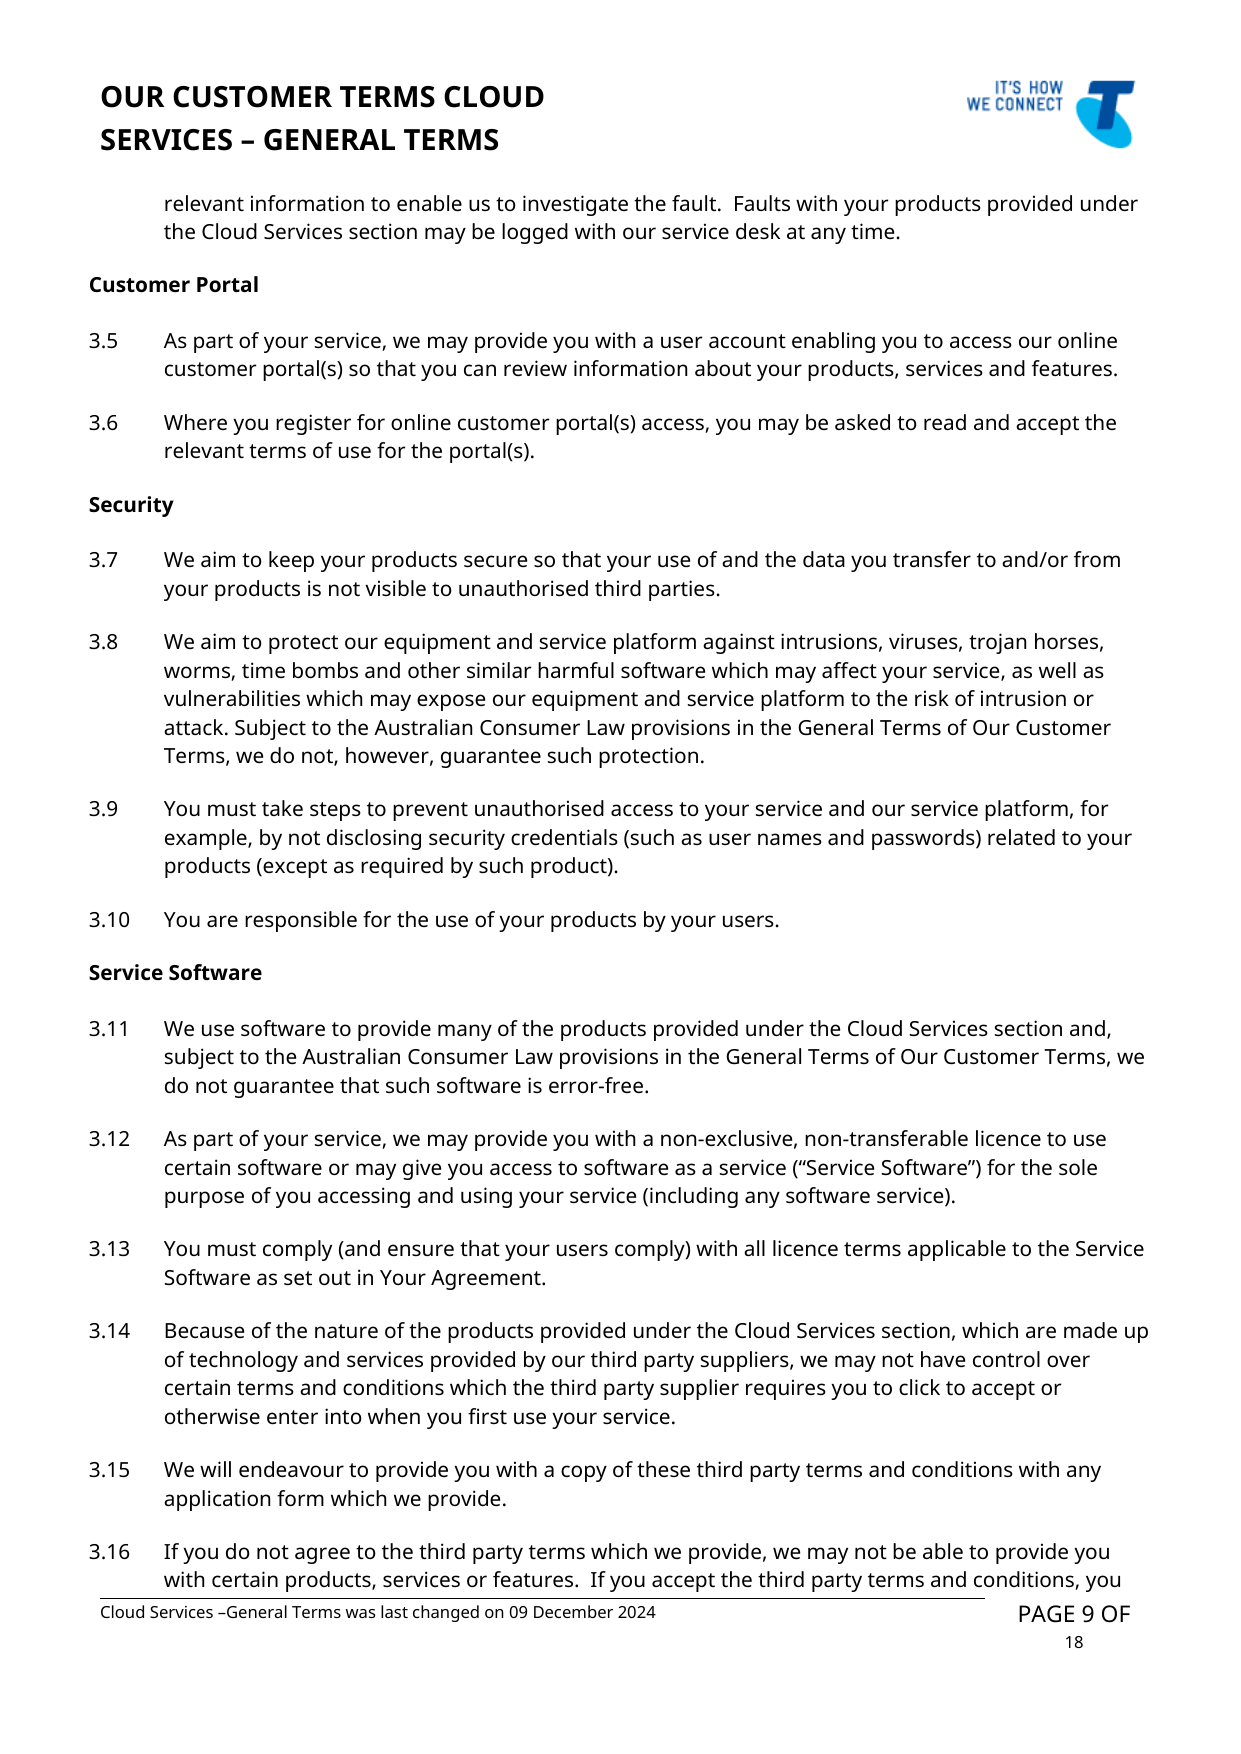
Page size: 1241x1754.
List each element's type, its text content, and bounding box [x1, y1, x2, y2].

list Where you register for online customer portal(s) access, you may be asked to read and accept the relevant terms of use for the portal(s). [89, 408, 1152, 465]
list We aim to keep your products secure so that your use of and the data you transfer to and/or from your products is not visible to unauthorised third parties. [89, 546, 1152, 602]
list We aim to protect our equipment and service platform against intrusions, viruses, trojan horses, worms, time bombs and other similar harmful software which may affect your service, as well as vulnerabilities which may expose our equipment and service platform to the risk of intrusion or attack. Subject to the Australian Consumer Law provisions in the General Terms of Our Customer Terms, we do not, however, guarantee such protection. [89, 627, 1152, 769]
list We will endeavour to provide you with a copy of these third party terms and conditions with any application form which we provide. [89, 1455, 1152, 1512]
list You must comply (and ensure that your users comply) with all licence terms applicable to the Service Software as set out in Your Agreement. [89, 1234, 1152, 1291]
list You must take steps to prevent unauthorised access to your service and our service platform, for example, by not disclosing security credentials (such as user names and passwords) related to your products (except as required by such product). [89, 794, 1152, 880]
list As part of your service, we may provide you with a user account enabling you to access our online customer portal(s) so that you can review information about your products, services and features. [89, 326, 1152, 383]
list We use software to provide many of the products provided under the Cloud Services section and, subject to the Australian Consumer Law provisions in the General Terms of Our Customer Terms, we do not guarantee that such software is error-free. [89, 1014, 1152, 1099]
text Service Software [89, 958, 1152, 987]
text Customer Portal [89, 271, 1152, 299]
list As part of your service, we may provide you with a non-exclusive, non-transferable licence to use certain software or may give you access to software as a service (“Service Software”) for the sole purpose of you accessing and using your service (including any software service). [89, 1124, 1152, 1209]
text Security [89, 490, 1152, 518]
list Because of the nature of the products provided under the Cloud Services section, which are made up of technology and services provided by our third party suppliers, we may not have control over certain terms and conditions which the third party supplier requires you to click to accept or otherwise enter into when you first use your service. [89, 1316, 1152, 1430]
list You are responsible for the use of your products by your users. [89, 905, 1152, 933]
picture [964, 76, 1137, 151]
